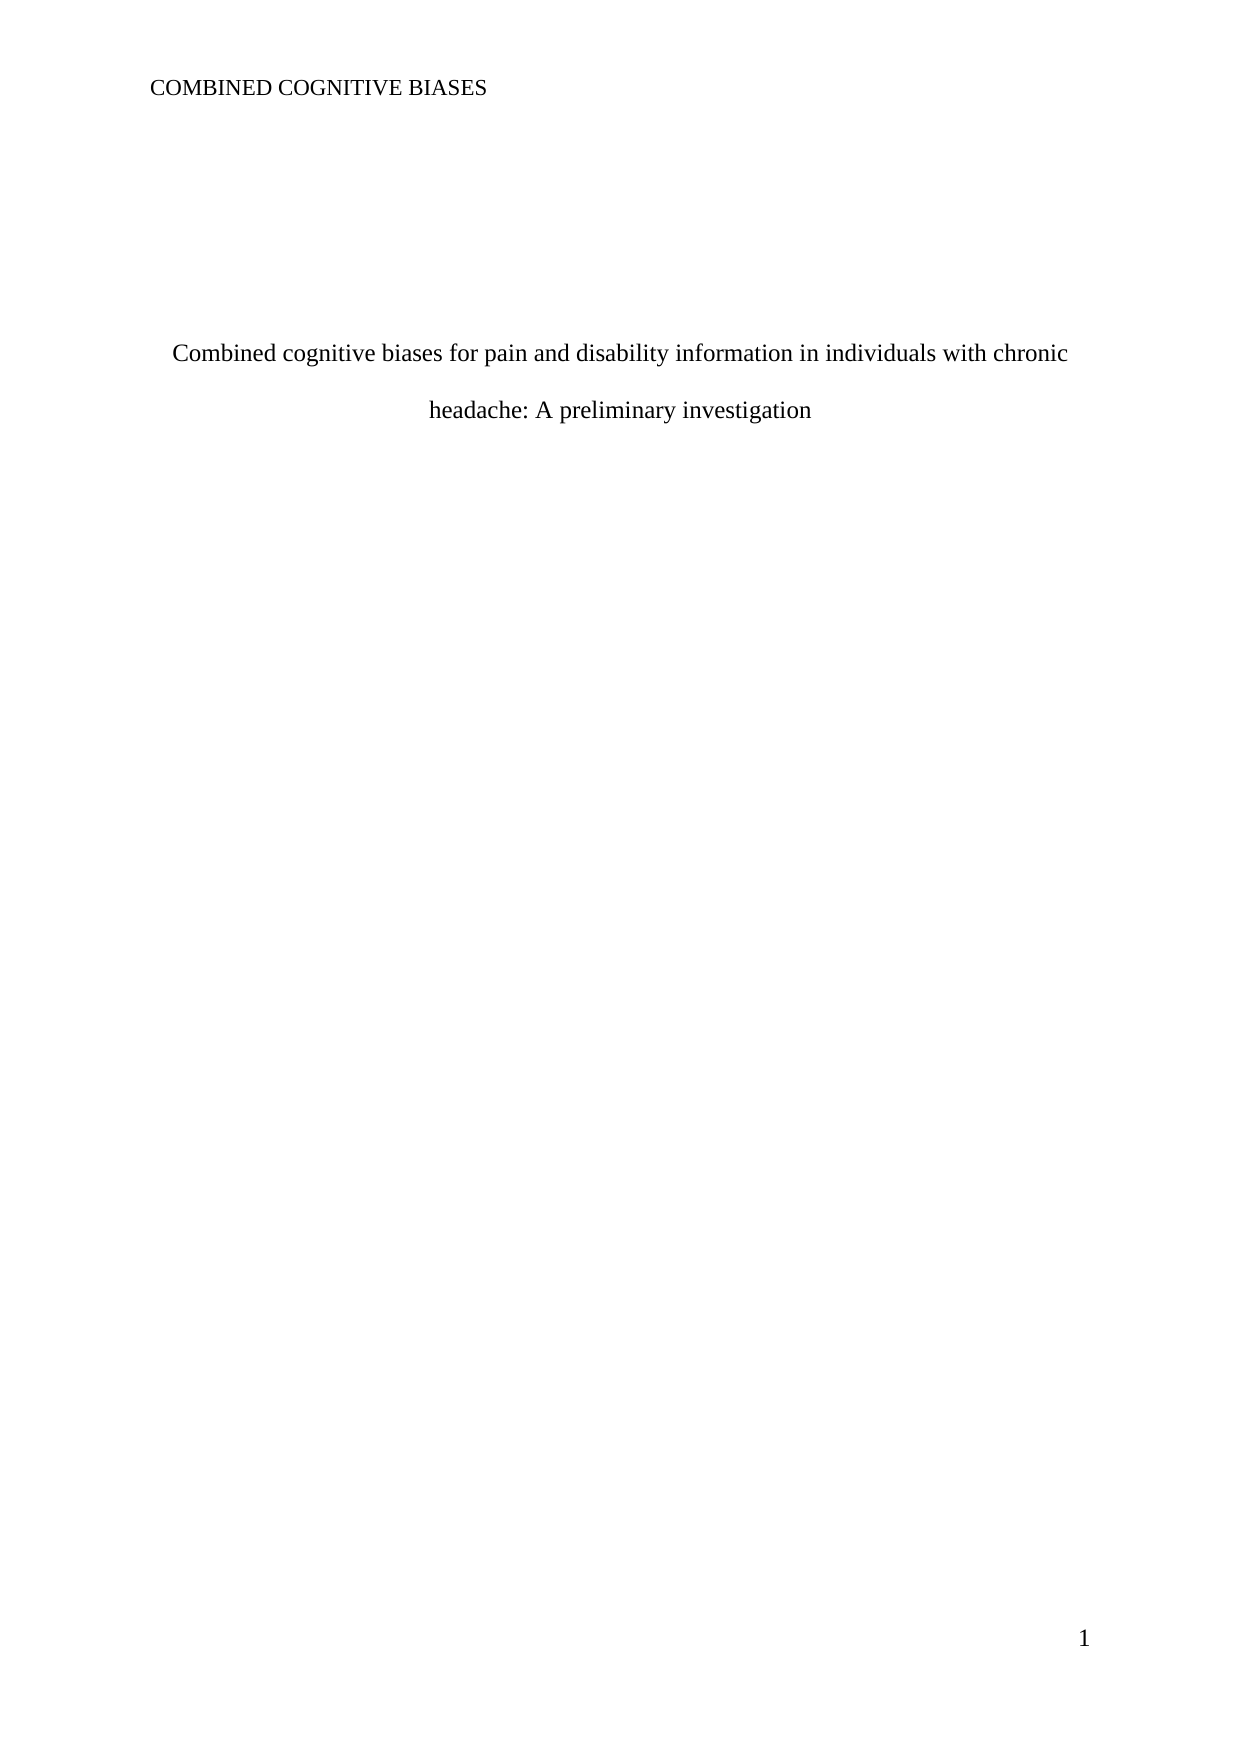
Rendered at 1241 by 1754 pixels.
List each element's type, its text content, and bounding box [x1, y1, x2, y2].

text Combined cognitive biases for pain and disability information in individuals with chronic headache: A preliminary investigation [150, 338, 1090, 424]
